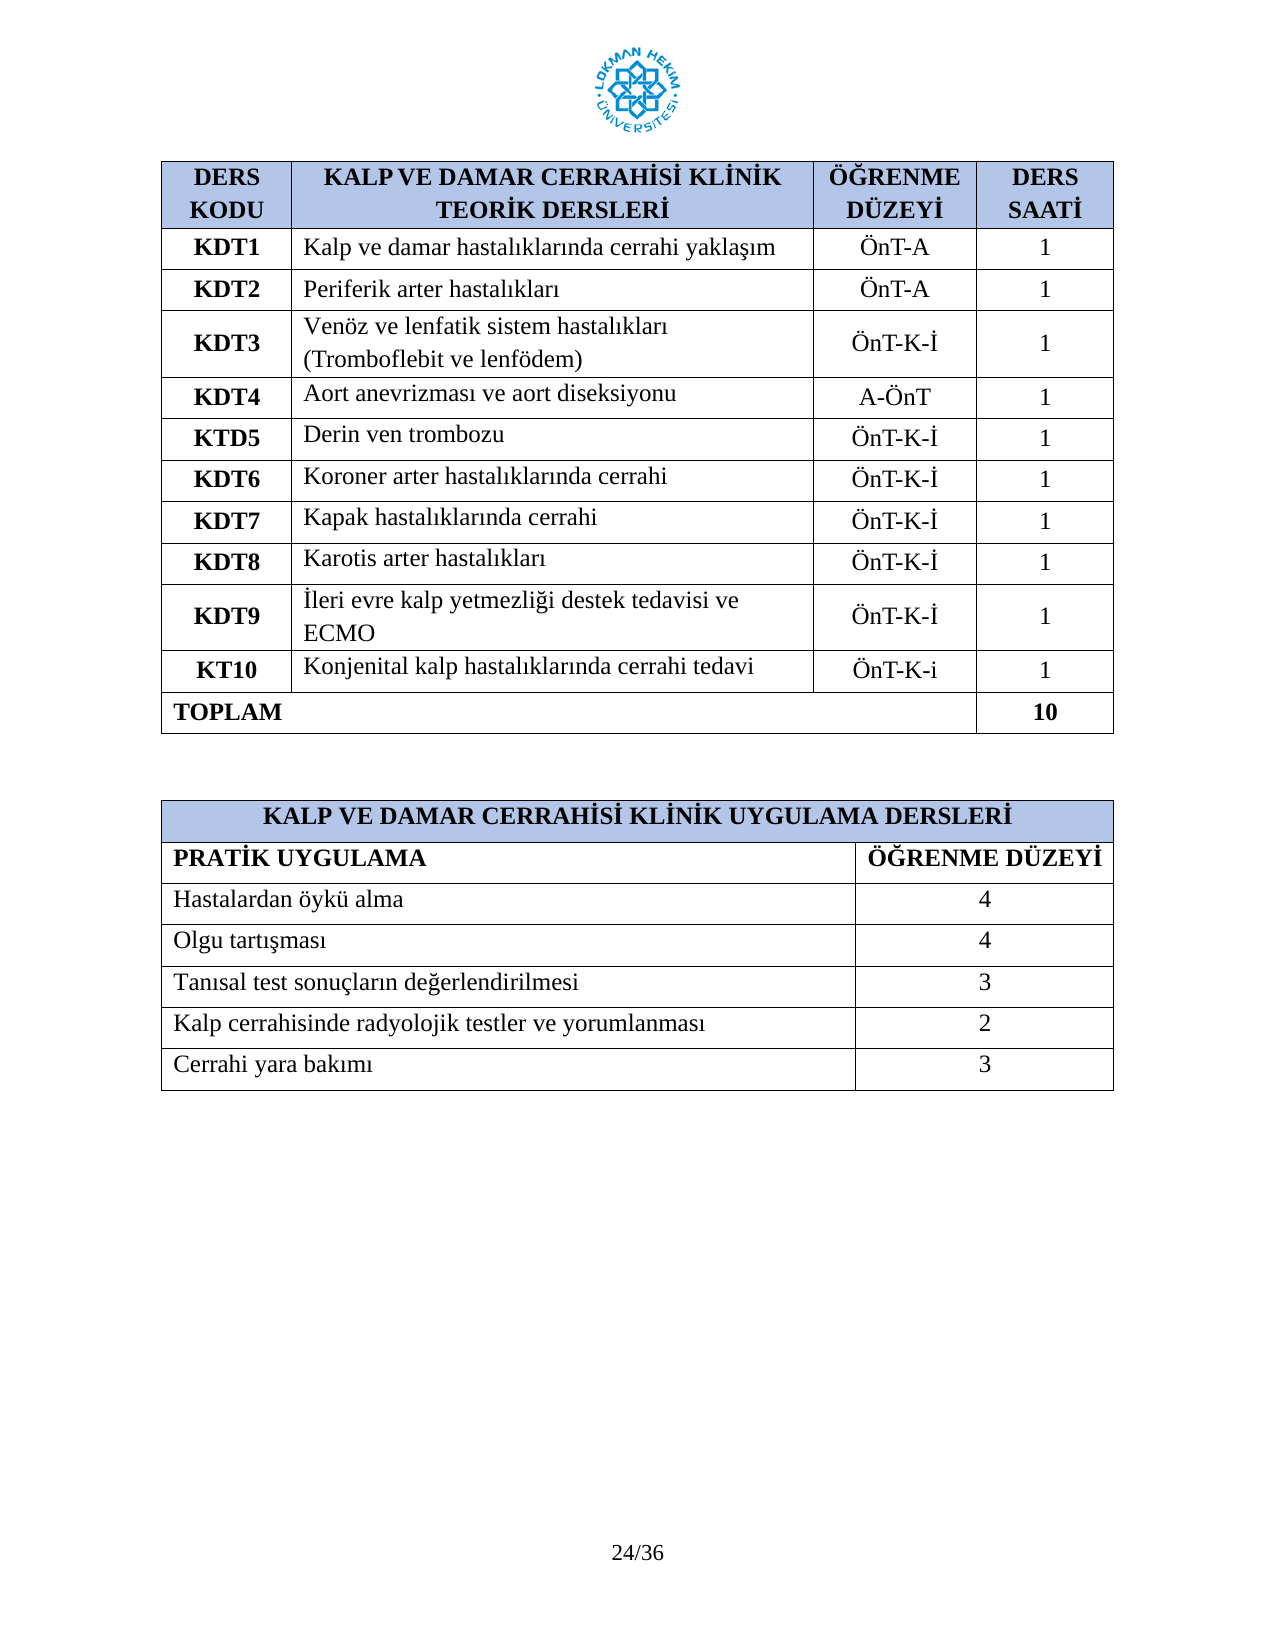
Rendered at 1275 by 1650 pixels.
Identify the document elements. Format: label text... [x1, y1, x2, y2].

table_cell ÖĞRENME DÜZEYİ [856, 843, 1113, 883]
table_cell 4 [856, 925, 1113, 966]
table_cell 1 [977, 419, 1113, 460]
table_cell 4 [856, 884, 1113, 924]
table_cell KDT2 [162, 270, 291, 310]
table_cell Kalp ve damar hastalıklarında cerrahi yaklaşım [292, 229, 813, 269]
table_cell 3 [856, 1049, 1113, 1090]
table_cell ÖnT-K-İ [814, 585, 976, 650]
table_cell Koroner arter hastalıklarında cerrahi [292, 461, 813, 501]
table_cell KTD5 [162, 419, 291, 460]
table_cell Kalp cerrahisinde radyolojik testler ve yorumlanması [162, 1008, 855, 1048]
table_cell Venöz ve lenfatik sistem hastalıkları (Tromboflebit ve lenfödem) [292, 311, 813, 377]
table_cell Karotis arter hastalıkları [292, 544, 813, 584]
table_cell 1 [977, 461, 1113, 501]
table_cell Aort anevrizması ve aort diseksiyonu [292, 378, 813, 418]
table_cell 1 [977, 311, 1113, 377]
table_cell KDT9 [162, 585, 291, 650]
table_cell 1 [977, 229, 1113, 269]
table_cell ÖnT-K-İ [814, 544, 976, 584]
table_cell İleri evre kalp yetmezliği destek tedavisi ve ECMO [292, 585, 813, 650]
table_cell Tanısal test sonuçların değerlendirilmesi [162, 967, 855, 1007]
table_cell Olgu tartışması [162, 925, 855, 966]
table_cell KDT4 [162, 378, 291, 418]
table_cell Cerrahi yara bakımı [162, 1049, 855, 1090]
table_cell ÖnT-K-İ [814, 502, 976, 542]
table_cell 1 [977, 270, 1113, 310]
table_cell ÖnT-A [814, 270, 976, 310]
table_cell KT10 [162, 651, 291, 692]
table_cell KDT1 [162, 229, 291, 269]
table_header ÖĞRENME DÜZEYİ [814, 162, 976, 228]
table_cell 1 [977, 544, 1113, 584]
table_cell 1 [977, 651, 1113, 692]
table_cell ÖnT-A [814, 229, 976, 269]
table_cell 3 [856, 967, 1113, 1007]
table_cell KDT6 [162, 461, 291, 501]
table_cell Konjenital kalp hastalıklarında cerrahi tedavi [292, 651, 813, 692]
table_cell ÖnT-K-i [814, 651, 976, 692]
table_cell KDT7 [162, 502, 291, 542]
table_cell ÖnT-K-İ [814, 461, 976, 501]
table_cell ÖnT-K-İ [814, 311, 976, 377]
table_cell Kapak hastalıklarında cerrahi [292, 502, 813, 542]
table_header DERS SAATİ [977, 162, 1113, 228]
table_cell 1 [977, 502, 1113, 542]
table_cell Periferik arter hastalıkları [292, 270, 813, 310]
table_cell Hastalardan öykü alma [162, 884, 855, 924]
table_header DERS KODU [162, 162, 291, 228]
table_header KALP VE DAMAR CERRAHİSİ KLİNİK UYGULAMA DERSLERİ [162, 801, 1113, 842]
table_header KALP VE DAMAR CERRAHİSİ KLİNİK TEORİK DERSLERİ [292, 162, 813, 228]
table_cell PRATİK UYGULAMA [162, 843, 855, 883]
picture [587, 44, 688, 133]
table_cell KDT8 [162, 544, 291, 584]
table_cell 10 [977, 693, 1113, 733]
table_cell TOPLAM [162, 693, 976, 733]
table_cell 1 [977, 378, 1113, 418]
table_cell 2 [856, 1008, 1113, 1048]
table_cell 1 [977, 585, 1113, 650]
table_cell A-ÖnT [814, 378, 976, 418]
table_cell ÖnT-K-İ [814, 419, 976, 460]
table_cell KDT3 [162, 311, 291, 377]
table_cell Derin ven trombozu [292, 419, 813, 460]
